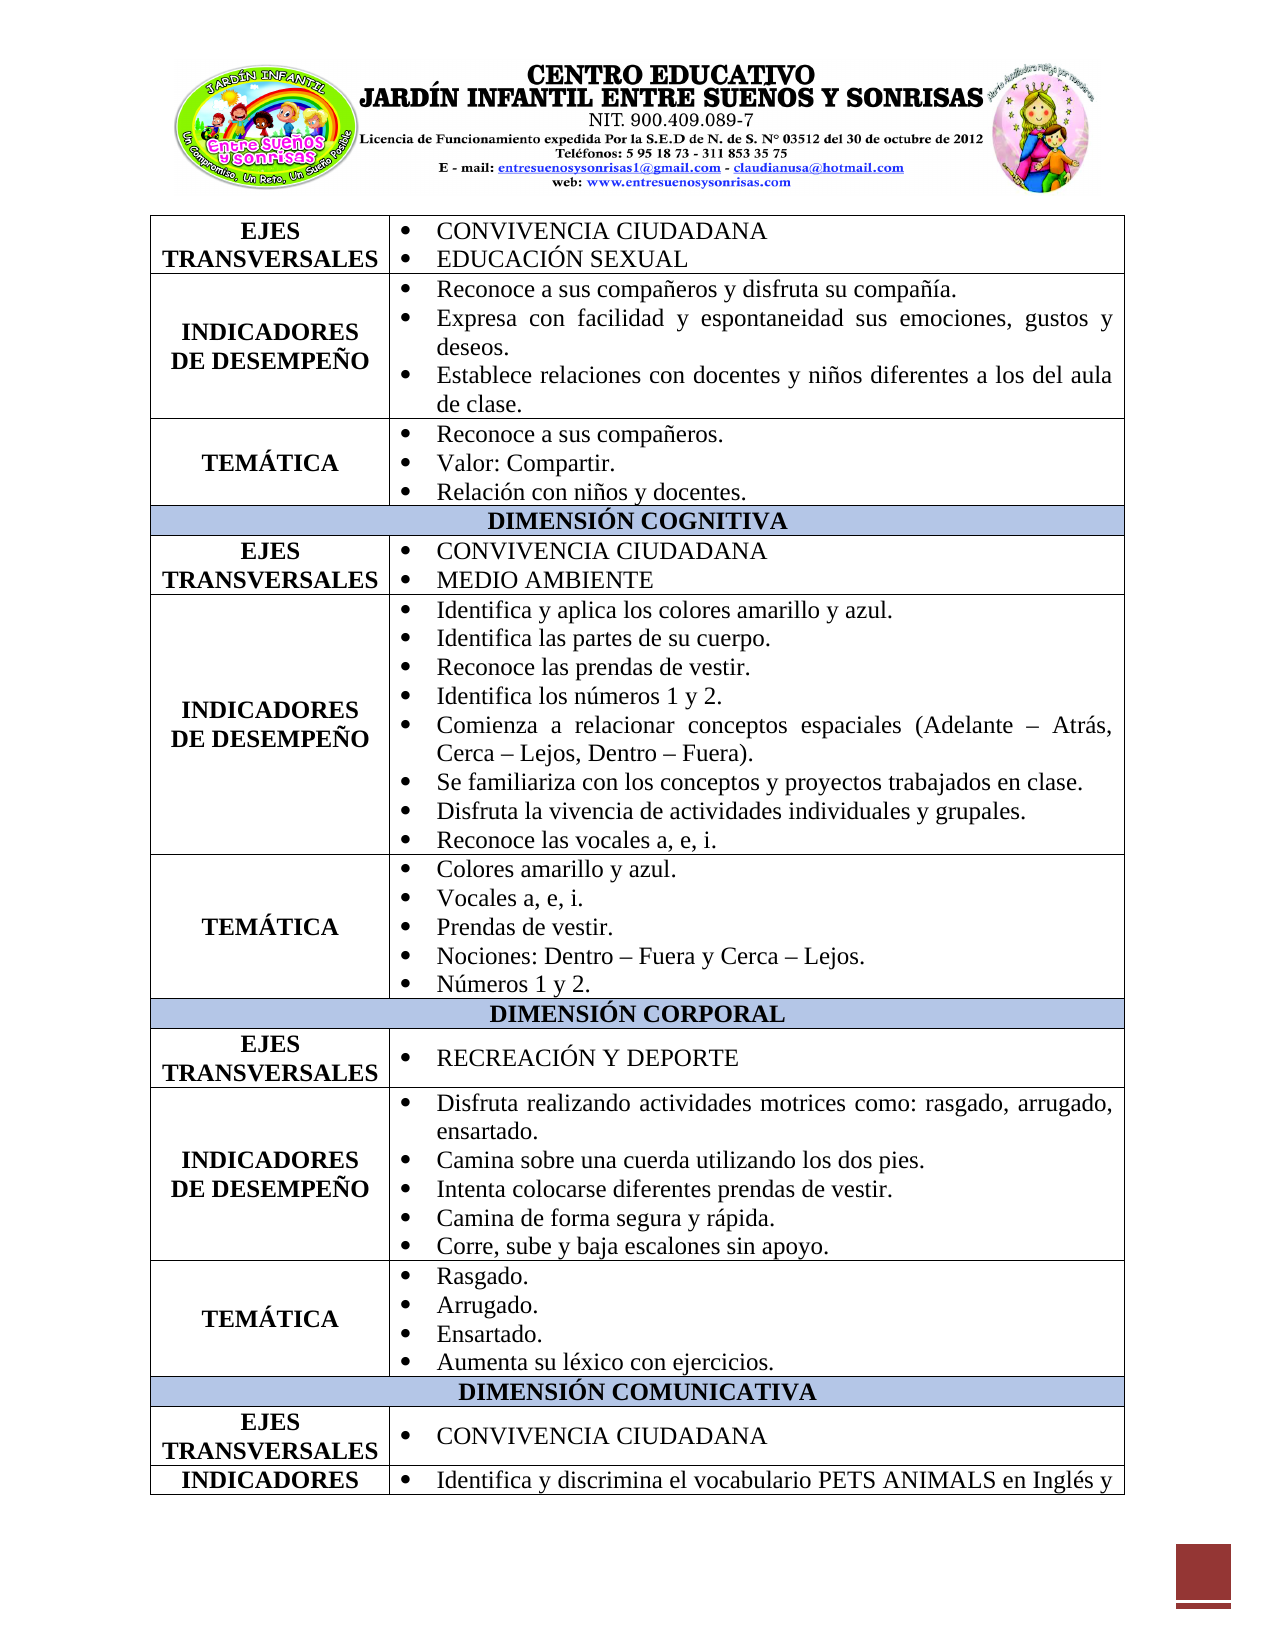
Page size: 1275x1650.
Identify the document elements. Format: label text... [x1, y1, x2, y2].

table_cell TEMÁTICA [151, 419, 389, 505]
table_cell EJES TRANSVERSALES [151, 1407, 389, 1464]
table_cell Colores amarillo y azul. Vocales a, e, i. Prendas de vestir. Nociones: Dentro – Fuera y Cerca – Lejos. Números 1 y 2. [390, 855, 1124, 998]
table_cell EJES TRANSVERSALES [151, 216, 389, 273]
table_cell Reconoce a sus compañeros y disfruta su compañía. Expresa con facilidad y espontaneidad sus emociones, gustos y deseos. Establece relaciones con docentes y niños diferentes a los del aula de clase. [390, 274, 1124, 418]
table_cell INDICADORES DE DESEMPEÑO [151, 595, 389, 853]
table_cell EJES TRANSVERSALES [151, 1029, 389, 1087]
table_cell Rasgado. Arrugado. Ensartado. Aumenta su léxico con ejercicios. [390, 1261, 1124, 1376]
table_cell EJES TRANSVERSALES [151, 536, 389, 594]
table_cell INDICADORES DE DESEMPEÑO [151, 1088, 389, 1260]
table_cell TEMÁTICA [151, 855, 389, 998]
table_cell RECREACIÓN Y DEPORTE [390, 1029, 1124, 1087]
table_cell INDICADORES DE DESEMPEÑO [151, 274, 389, 418]
table_cell CONVIVENCIA CIUDADANA [390, 1407, 1124, 1464]
table_cell Identifica y aplica los colores amarillo y azul. Identifica las partes de su cuerpo. Reconoce las prendas de vestir. Identifica los números 1 y 2. Comienza a relacionar conceptos espaciales (Adelante – Atrás, Cerca – Lejos, Dentro – Fuera). Se familiariza con los conceptos y proyectos trabajados en clase. Disfruta la vivencia de actividades individuales y grupales. Reconoce las vocales a, e, i. [390, 595, 1124, 853]
table_cell CONVIVENCIA CIUDADANA EDUCACIÓN SEXUAL [390, 216, 1124, 273]
table_cell CONVIVENCIA CIUDADANA MEDIO AMBIENTE [390, 536, 1124, 594]
table_cell DIMENSIÓN CORPORAL [151, 999, 1124, 1028]
picture [173, 59, 1102, 196]
table_cell Disfruta realizando actividades motrices como: rasgado, arrugado, ensartado. Camina sobre una cuerda utilizando los dos pies. Intenta colocarse diferentes prendas de vestir. Camina de forma segura y rápida. Corre, sube y baja escalones sin apoyo. [390, 1088, 1124, 1260]
table_cell DIMENSIÓN COGNITIVA [151, 506, 1124, 535]
table_cell Reconoce a sus compañeros. Valor: Compartir. Relación con niños y docentes. [390, 419, 1124, 505]
table_cell INDICADORES DE DESEMPEÑO [151, 1466, 389, 1494]
table_cell DIMENSIÓN COMUNICATIVA [151, 1377, 1124, 1406]
table_cell TEMÁTICA [151, 1261, 389, 1376]
